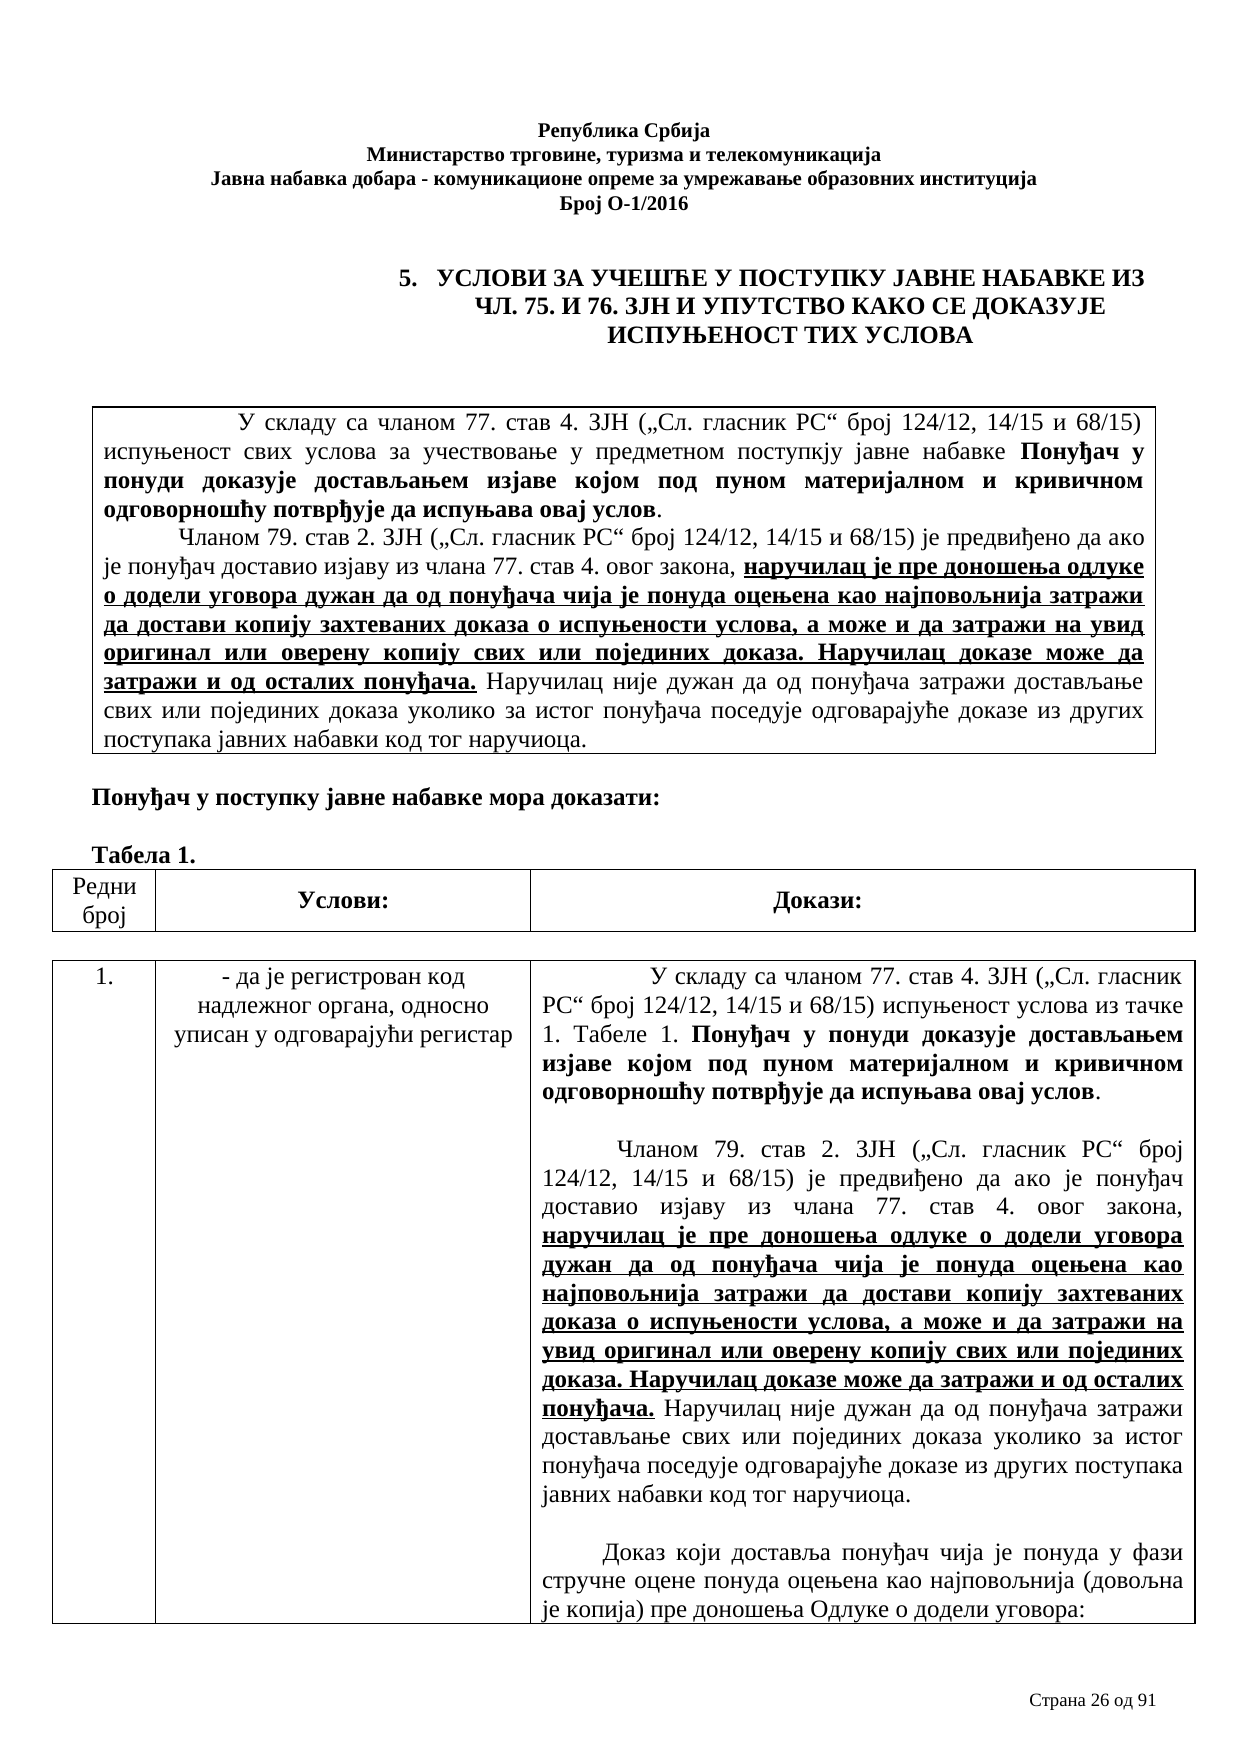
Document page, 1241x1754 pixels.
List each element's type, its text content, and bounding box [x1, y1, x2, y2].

text Табела 1. [91, 840, 1156, 868]
table_header Докази: [531, 870, 1194, 931]
table_header У складу са чланом 77. став 4. ЗЈН („Сл. гласник РС“ број 124/12, 14/15 и 68/15) испуњеност свих услова за учествовање у предметном поступкју јавне набавке Понуђач у понуди доказује достављањем изјаве којом под пуном материјалном и кривичном одговорношћу потврђује да испуњава овај услов. Чланом 79. став 2. ЗЈН („Сл. гласник РС“ број 124/12, 14/15 и 68/15) је предвиђено да ако је понуђач доставио изјаву из члана 77. став 4. овог закона, наручилац је пре доношења одлуке о додели уговора дужан да од понуђача чија је понуда оцењена као најповољнија затражи да достави копију захтеваних доказа о испуњености услова, а може и да затражи на увид оригинал или оверену копију свих или појединих доказа. Наручилац доказе може да затражи и од осталих понуђача. Наручилац није дужан да од понуђача затражи достављање свих или појединих доказа уколико за истог понуђача поседује одговарајуће доказе из других поступака јавних набавки код тог наручиоца. [93, 408, 1155, 752]
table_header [156, 961, 530, 1623]
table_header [531, 961, 1194, 1623]
table_header Редни број [53, 870, 155, 931]
table_header Услови: [156, 870, 530, 931]
subtitle УСЛОВИ ЗА УЧЕШЋЕ У ПОСТУПКУ ЈАВНЕ НАБАВКЕ ИЗ ЧЛ. 75. И 76. ЗЈН И УПУТСТВО КАКО СЕ ДОКАЗУЈЕ ИСПУЊЕНОСТ ТИХ УСЛОВА [387, 263, 1156, 349]
table_header 1. [53, 961, 155, 1623]
text Понуђач у поступку јавне набавке мора доказати: [91, 782, 1156, 811]
